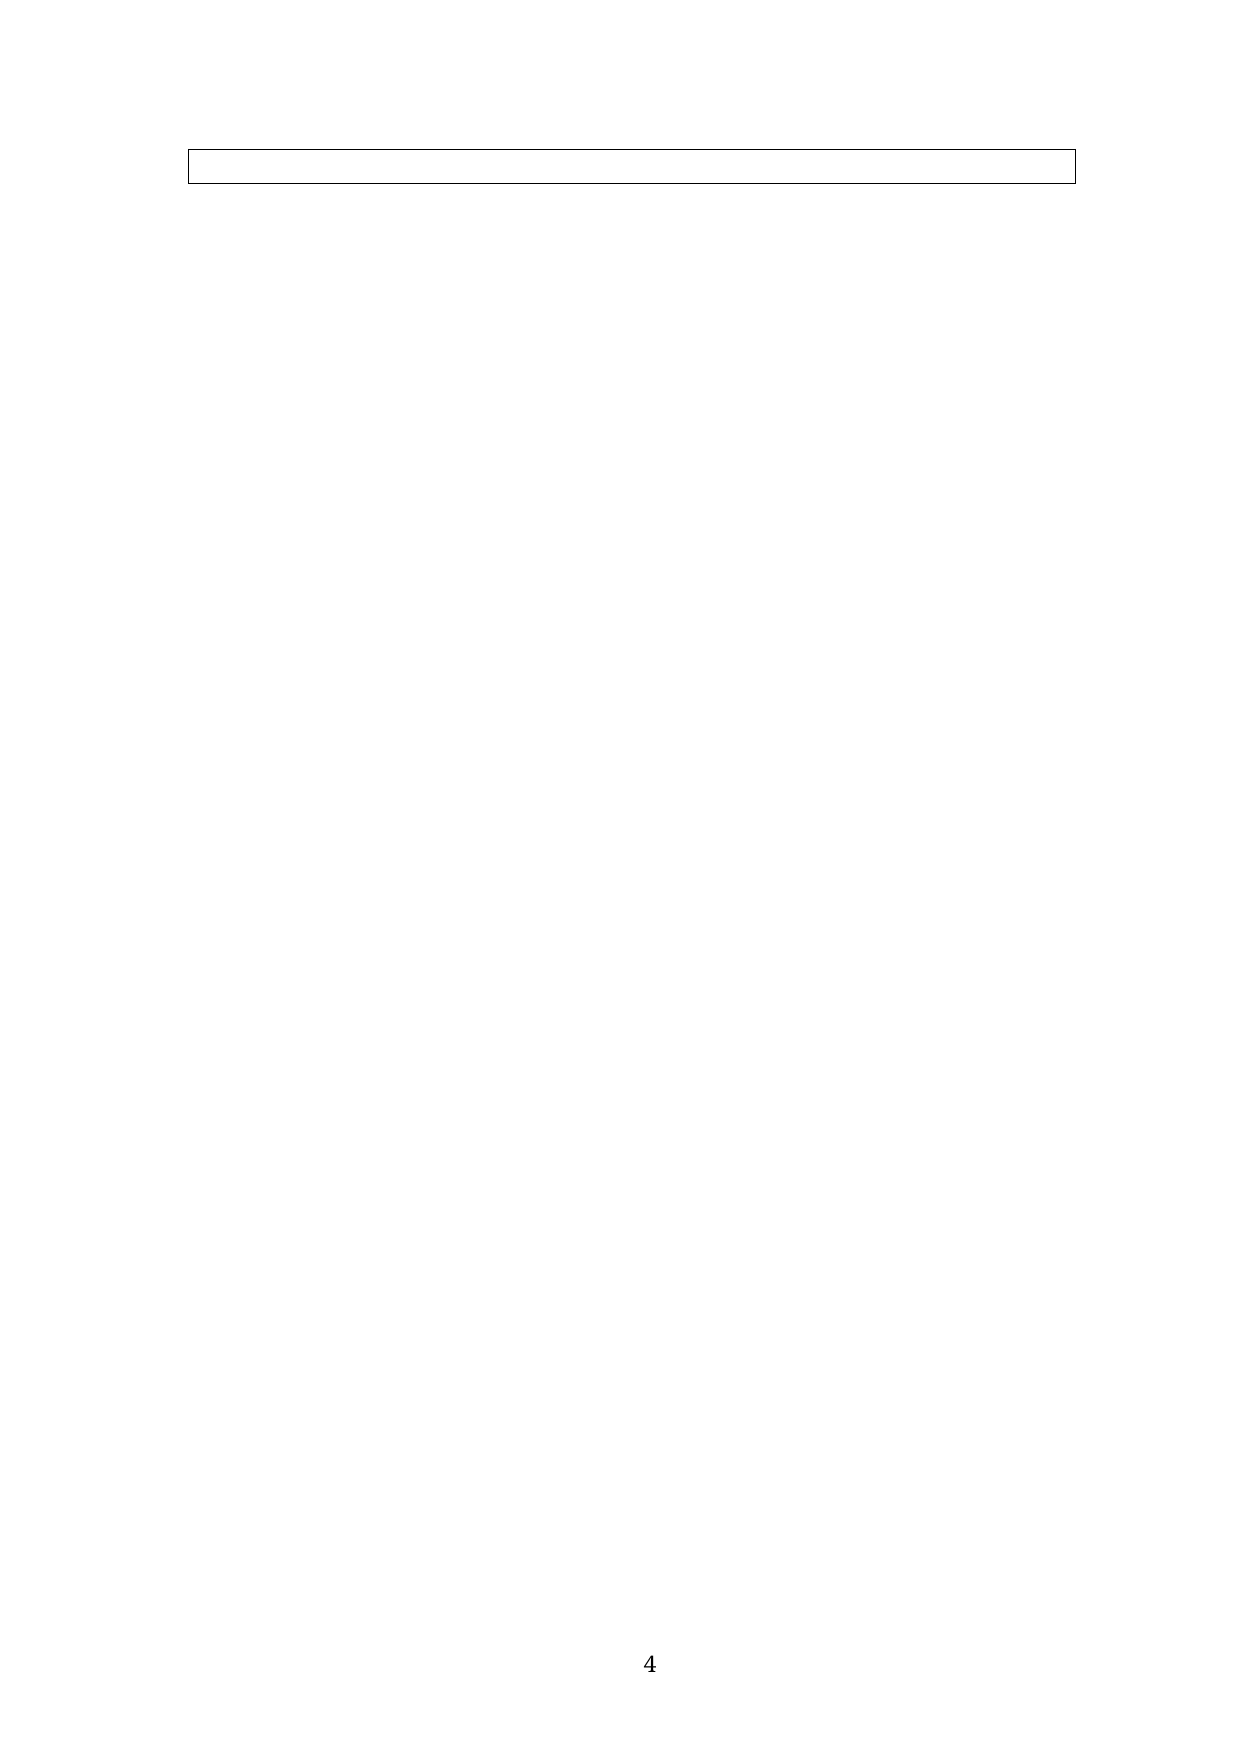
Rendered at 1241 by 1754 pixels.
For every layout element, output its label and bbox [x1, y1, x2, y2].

table_header [189, 150, 1075, 183]
